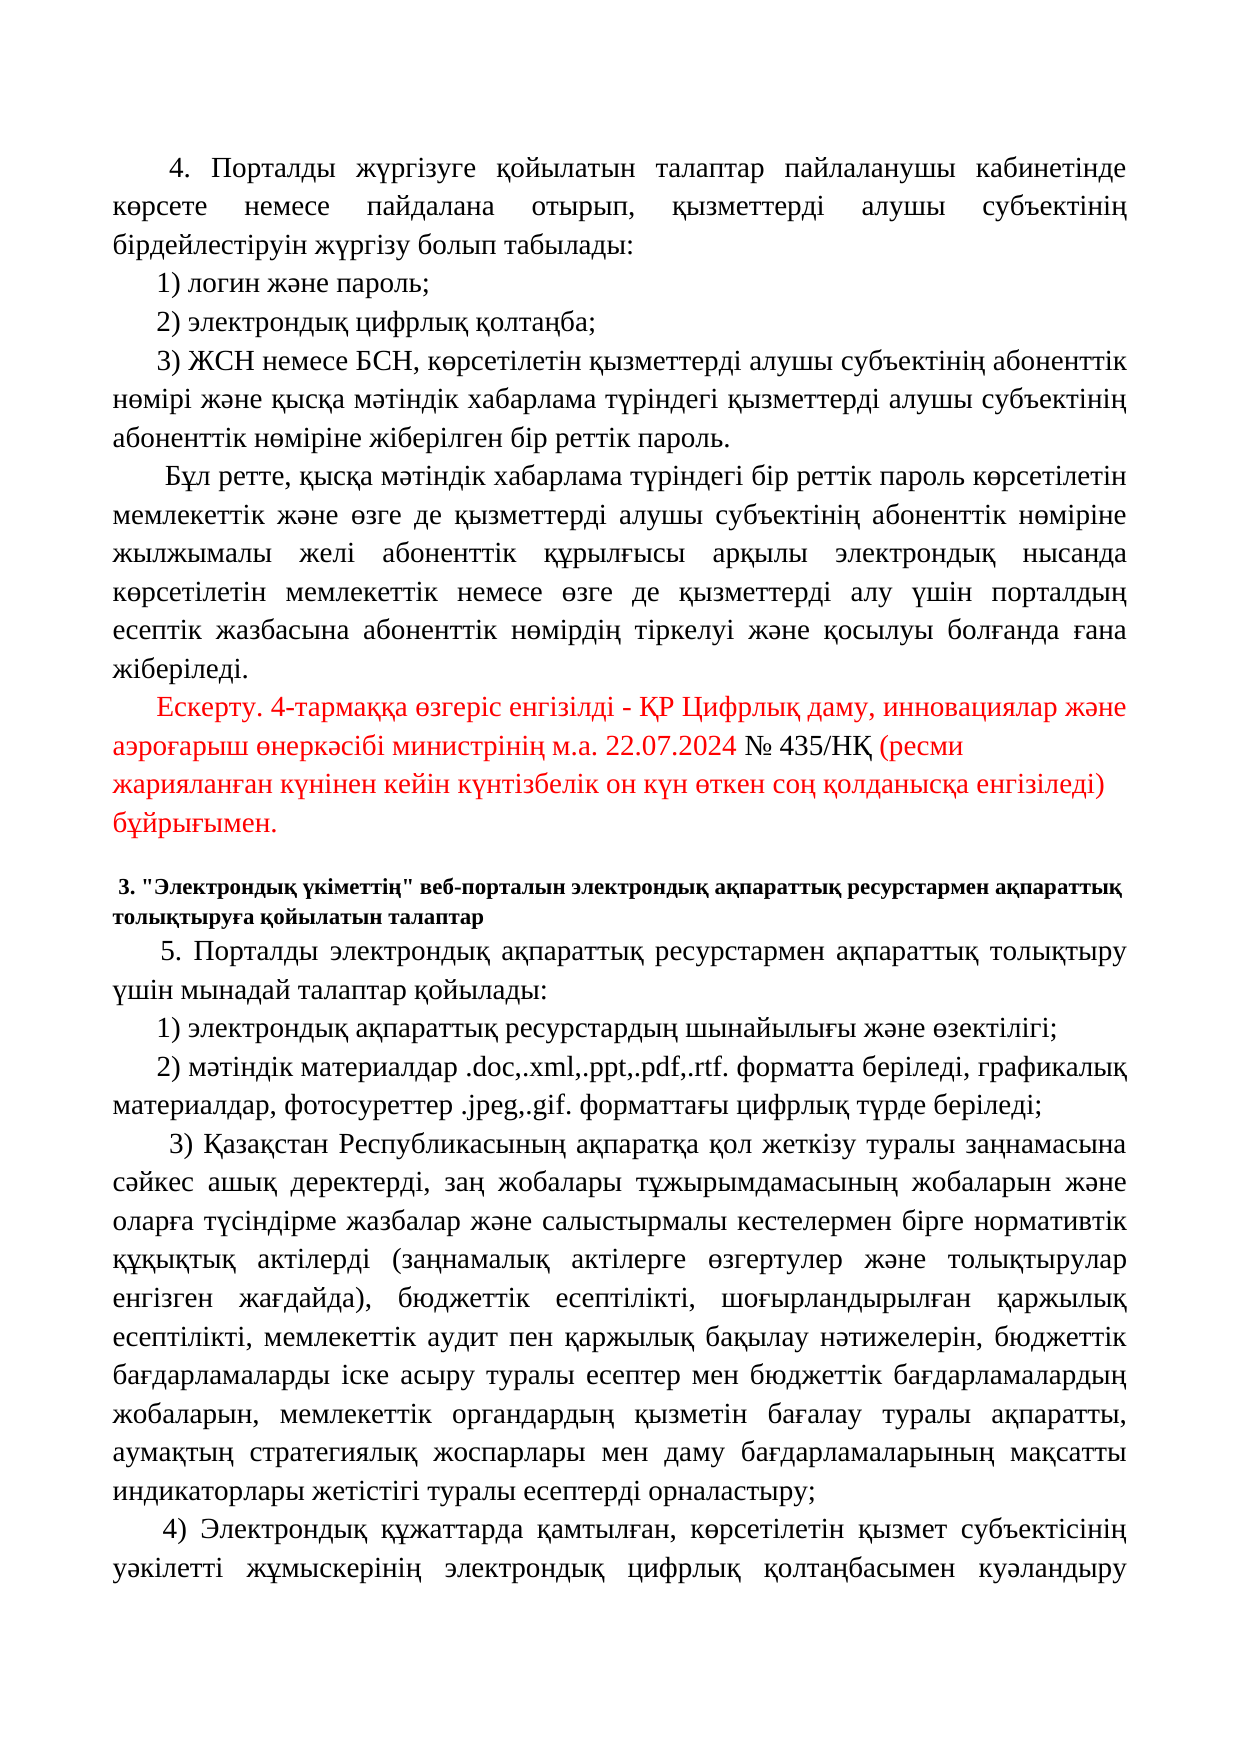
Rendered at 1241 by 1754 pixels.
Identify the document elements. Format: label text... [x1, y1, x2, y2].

text 5. Порталды электрондық ақпараттық ресурстармен ақпараттық толықтыру үшін мынадай талаптар қойылады: [112, 933, 1128, 1005]
text 3) Қазақстан Республикасының ақпаратқа қол жеткізу туралы заңнамасына сәйкес ашық деректерді, заң жобалары тұжырымдамасының жобаларын және оларға түсіндірме жазбалар және салыстырмалы кестелермен бірге нормативтік құқықтық актілерді (заңнамалық актілерге өзгертулер және толықтырулар енгізген жағдайда), бюджеттік есептілікті, шоғырландырылған қаржылық есептілікті, мемлекеттік аудит пен қаржылық бақылау нәтижелерін, бюджеттік бағдарламаларды іске асыру туралы есептер мен бюджеттік бағдарламалардың жобаларын, мемлекеттік органдардың қызметін бағалау туралы ақпаратты, аумақтың стратегиялық жоспарлары мен даму бағдарламаларының мақсатты индикаторлары жетістігі туралы есептерді орналастыру; [112, 1126, 1128, 1506]
text Бұл ретте, қысқа мәтіндік хабарлама түріндегі бір реттік пароль көрсетілетін мемлекеттік және өзге де қызметтерді алушы субъектінің абоненттік нөміріне жылжымалы желі абоненттік құрылғысы арқылы электрондық нысанда көрсетілетін мемлекеттік немесе өзге де қызметтерді алу үшін порталдың есептік жазбасына абоненттік нөмірдің тіркелуі және қосылуы болғанда ғана жіберіледі. [112, 458, 1128, 684]
text 2) мәтіндік материалдар .dос,.хml,.ррt,.pdf,.rtf. форматта беріледі, графикалық материалдар, фотосуреттер .jреg,.gif. форматтағы цифрлық түрде беріледі; [112, 1049, 1128, 1121]
text 3) ЖСН немесе БСН, көрсетілетін қызметтерді алушы субъектінің абоненттік нөмірі және қысқа мәтіндік хабарлама түріндегі қызметтерді алушы субъектінің абоненттік нөміріне жіберілген бір реттік пароль. [112, 343, 1128, 453]
text 4. Порталды жүргізуге қойылатын талаптар пайлаланушы кабинетінде көрсете немесе пайдалана отырып, қызметтерді алушы субъектінің бірдейлестіруін жүргізу болып табылады: [112, 150, 1128, 261]
text 3. "Электрондық үкіметтің" веб-порталын электрондық ақпараттық ресурстармен ақпараттық толықтыруға қойылатын талаптар [112, 873, 1128, 929]
text Ескерту. 4-тармаққа өзгеріс енгізілді - ҚР Цифрлық даму, инновациялар және аэроғарыш өнеркәсібі министрінің м.а. 22.07.2024 № 435/НҚ (ресми жарияланған күнінен кейін күнтізбелік он күн өткен соң қолданысқа енгізіледі) бұйрығымен. [112, 689, 1128, 869]
text 1) электрондық ақпараттық ресурстардың шынайылығы және өзектілігі; [112, 1010, 1128, 1044]
text 1) логин және пароль; [112, 266, 1128, 299]
text 2) электрондық цифрлық қолтаңба; [112, 304, 1128, 338]
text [112, 1511, 1128, 1583]
